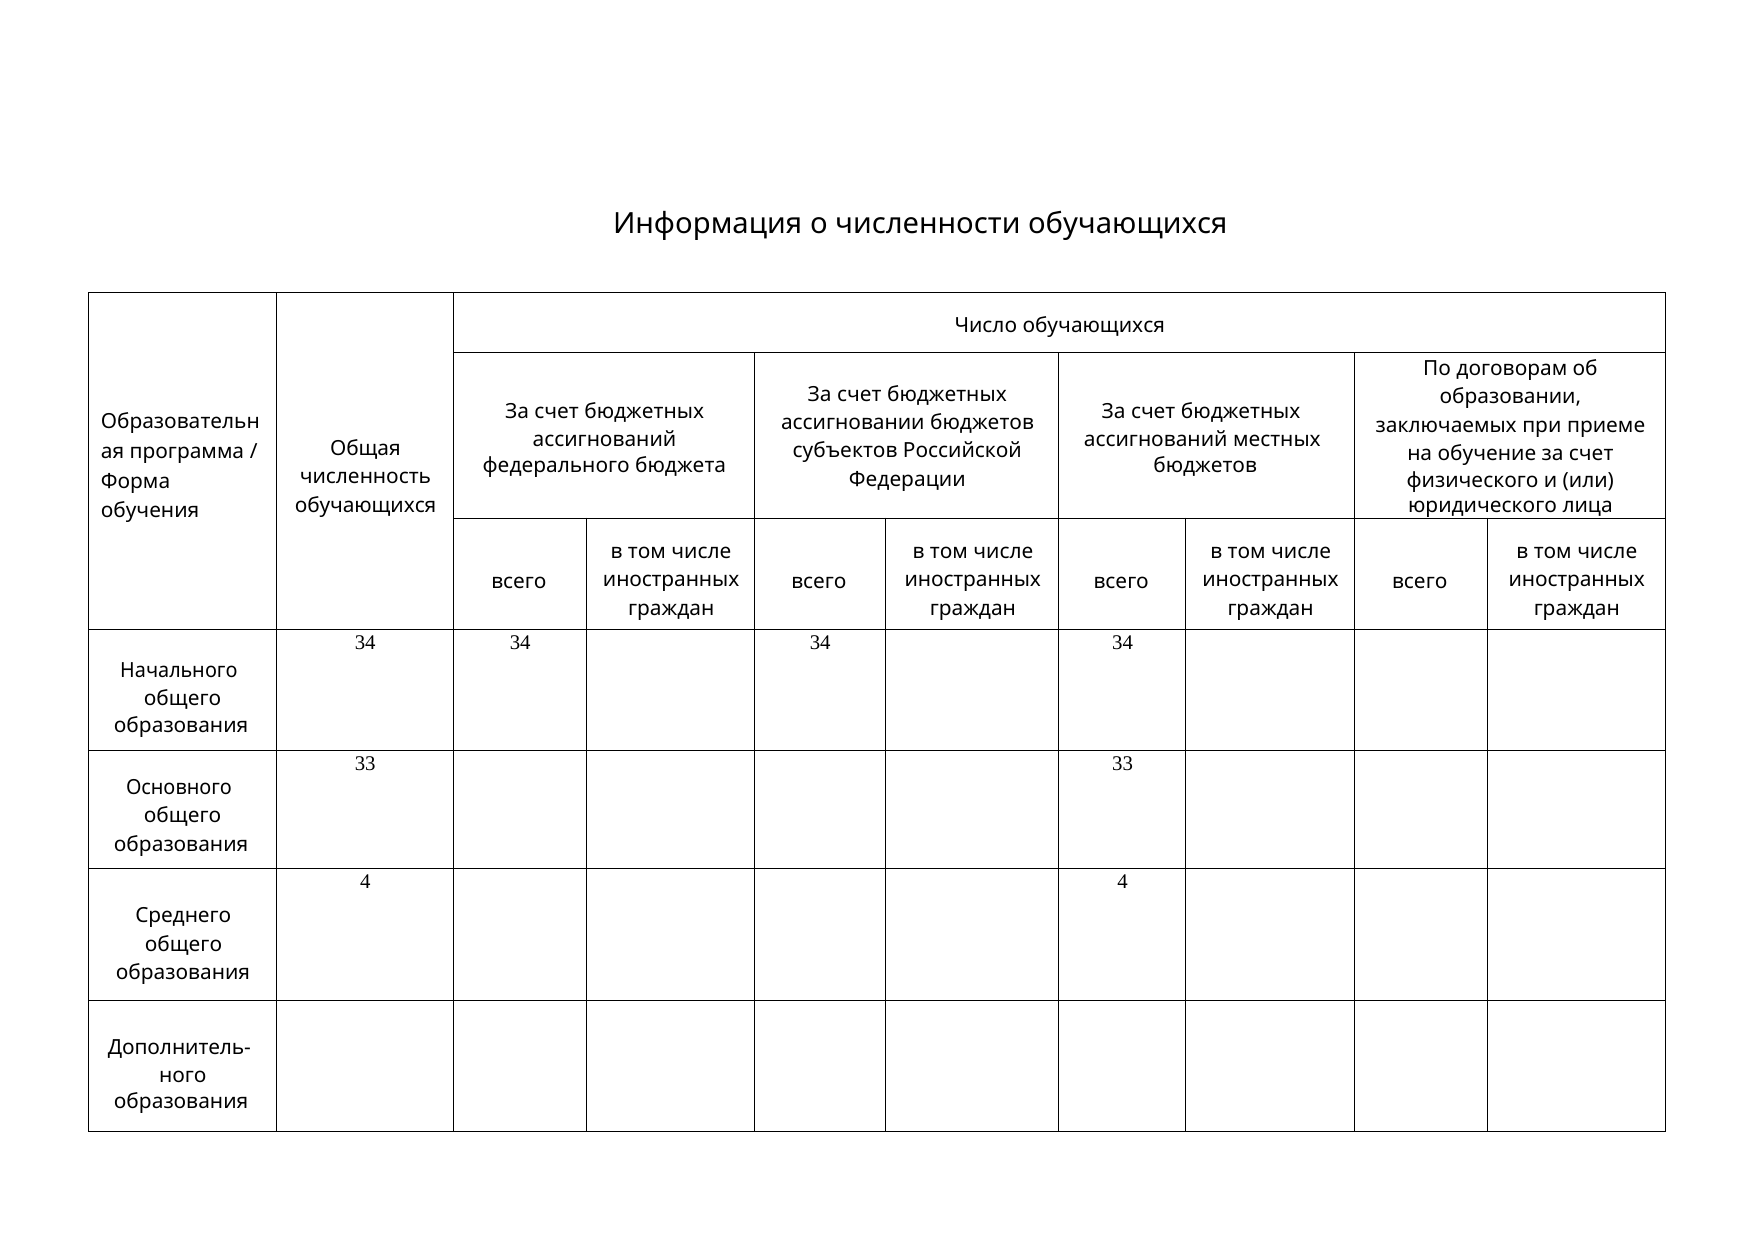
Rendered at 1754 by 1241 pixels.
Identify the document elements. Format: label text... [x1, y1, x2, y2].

table_cell [755, 751, 885, 868]
table_cell [1186, 751, 1354, 868]
table_cell [587, 751, 754, 868]
table_cell в том числе иностранных граждан [886, 519, 1058, 628]
table_cell [587, 1001, 754, 1131]
table_cell [886, 869, 1058, 999]
table_cell [1488, 630, 1665, 750]
table_cell 33 [277, 751, 453, 868]
table_cell всего [1059, 519, 1185, 628]
table_cell [886, 630, 1058, 750]
table_cell [1488, 751, 1665, 868]
table_cell Основного общего образования [89, 751, 276, 868]
table_cell [1355, 1001, 1487, 1131]
table_cell [587, 630, 754, 750]
table_cell [1355, 869, 1487, 999]
table_header Число обучающихся [454, 293, 1665, 352]
table_cell За счет бюджетных ассигнований федерального бюджета [454, 353, 754, 517]
table_cell 34 [755, 630, 885, 750]
table_cell [1186, 869, 1354, 999]
table_cell [277, 1001, 453, 1131]
table_cell [1355, 630, 1487, 750]
table_cell 4 [1059, 869, 1185, 999]
table_cell За счет бюджетных ассигнований местных бюджетов [1059, 353, 1354, 517]
table_cell [886, 1001, 1058, 1131]
table_cell в том числе иностранных граждан [587, 519, 754, 628]
table_cell в том числе иностранных граждан [1186, 519, 1354, 628]
table_cell Начального общего образования [89, 630, 276, 750]
table_cell [454, 751, 586, 868]
table_cell По договорам об образовании, заключаемых при приеме на обучение за счет физического и (или) юридического лица [1355, 353, 1665, 517]
table_cell [755, 1001, 885, 1131]
table_cell [886, 751, 1058, 868]
table_header Образовательн ая программа / Форма обучения [89, 293, 276, 628]
table_cell [1488, 1001, 1665, 1131]
table_cell [1059, 1001, 1185, 1131]
text Информация о численности обучающихся [613, 202, 1677, 242]
table_cell в том числе иностранных граждан [1488, 519, 1665, 628]
table_header Общая численность обучающихся [277, 293, 453, 628]
table_cell [1355, 751, 1487, 868]
table_cell всего [1355, 519, 1487, 628]
table_cell [587, 869, 754, 999]
table_cell [1186, 1001, 1354, 1131]
table_cell Дополнитель- ного образования [89, 1001, 276, 1131]
table_cell За счет бюджетных ассигновании бюджетов субъектов Российской Федерации [755, 353, 1058, 517]
table_cell [454, 1001, 586, 1131]
table_cell всего [454, 519, 586, 628]
table_cell 4 [277, 869, 453, 999]
table_cell [755, 869, 885, 999]
table_cell [1186, 630, 1354, 750]
table_cell 34 [454, 630, 586, 750]
table_cell Среднего общего образования [89, 869, 276, 999]
table_cell 34 [1059, 630, 1185, 750]
table_cell всего [755, 519, 885, 628]
table_cell [454, 869, 586, 999]
table_cell 33 [1059, 751, 1185, 868]
table_cell 34 [277, 630, 453, 750]
table_cell [1488, 869, 1665, 999]
